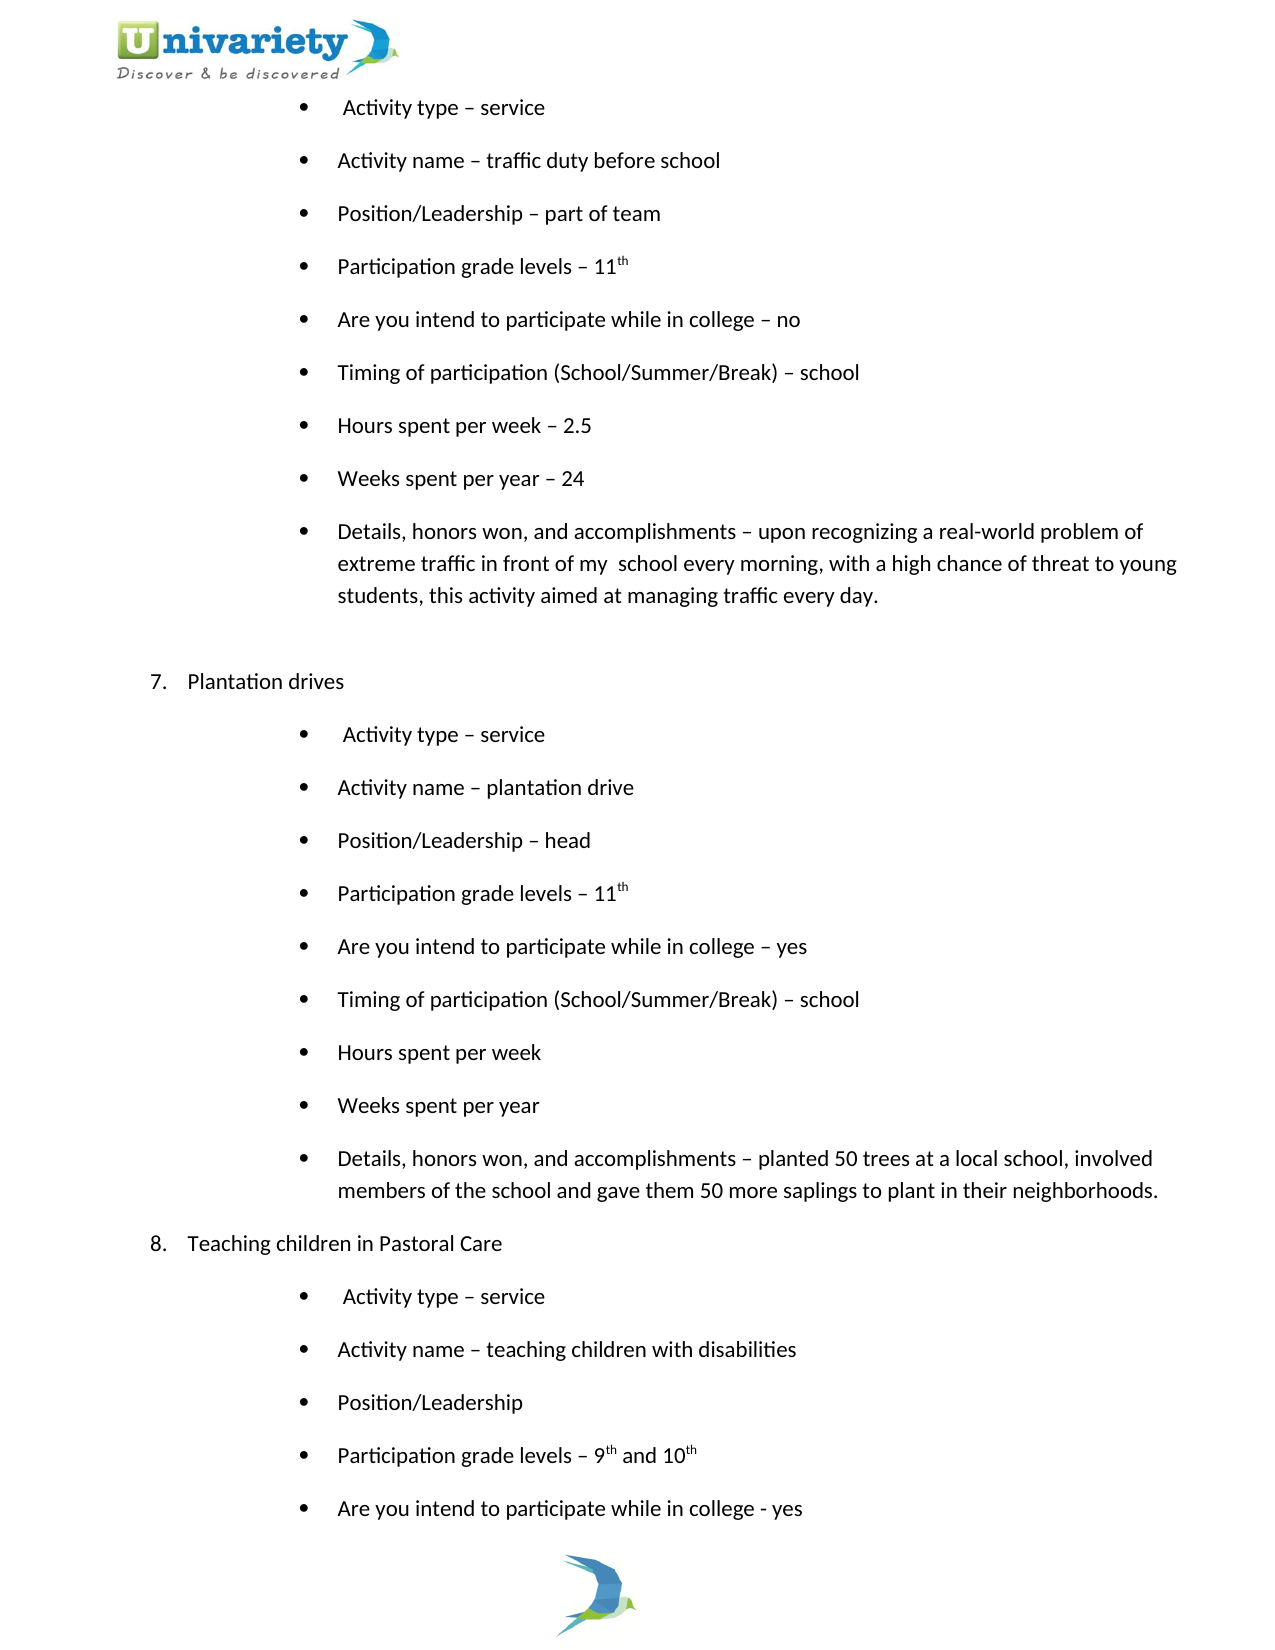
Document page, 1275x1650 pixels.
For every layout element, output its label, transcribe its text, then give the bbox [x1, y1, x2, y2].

list Position/Leadership – head [300, 826, 1219, 854]
list Position/Leadership [300, 1388, 1219, 1416]
list Weeks spent per year – 24 [300, 464, 1219, 492]
picture [112, 18, 403, 94]
list Weeks spent per year [300, 1091, 1219, 1119]
list Activity type – service [300, 93, 1219, 121]
list Are you intend to participate while in college - yes [300, 1494, 1219, 1522]
list Details, honors won, and accomplishments – upon recognizing a real-world problem of extreme traffic in front of my school every morning, with a high chance of threat to young students, this activity aimed at managing traffic every day. [300, 517, 1219, 610]
list Activity type – service [300, 720, 1219, 748]
list Plantation drives [150, 667, 1219, 695]
list Teaching children in Pastoral Care [150, 1229, 1219, 1257]
list Participation grade levels – 11th [300, 252, 1219, 280]
list Activity name – traffic duty before school [300, 146, 1219, 174]
picture [553, 1547, 647, 1650]
list Position/Leadership – part of team [300, 199, 1219, 227]
list Participation grade levels – 11th [300, 879, 1219, 907]
list Hours spent per week [300, 1038, 1219, 1066]
list Activity name – plantation drive [300, 773, 1219, 801]
list Are you intend to participate while in college – yes [300, 932, 1219, 960]
list Activity name – teaching children with disabilities [300, 1335, 1219, 1363]
list Participation grade levels – 9th and 10th [300, 1441, 1219, 1469]
list Timing of participation (School/Summer/Break) – school [300, 358, 1219, 386]
list Are you intend to participate while in college – no [300, 305, 1219, 333]
list Hours spent per week – 2.5 [300, 411, 1219, 439]
list Activity type – service [300, 1282, 1219, 1310]
list Timing of participation (School/Summer/Break) – school [300, 985, 1219, 1013]
list Details, honors won, and accomplishments – planted 50 trees at a local school, involved members of the school and gave them 50 more saplings to plant in their neighborhoods. [300, 1144, 1219, 1204]
